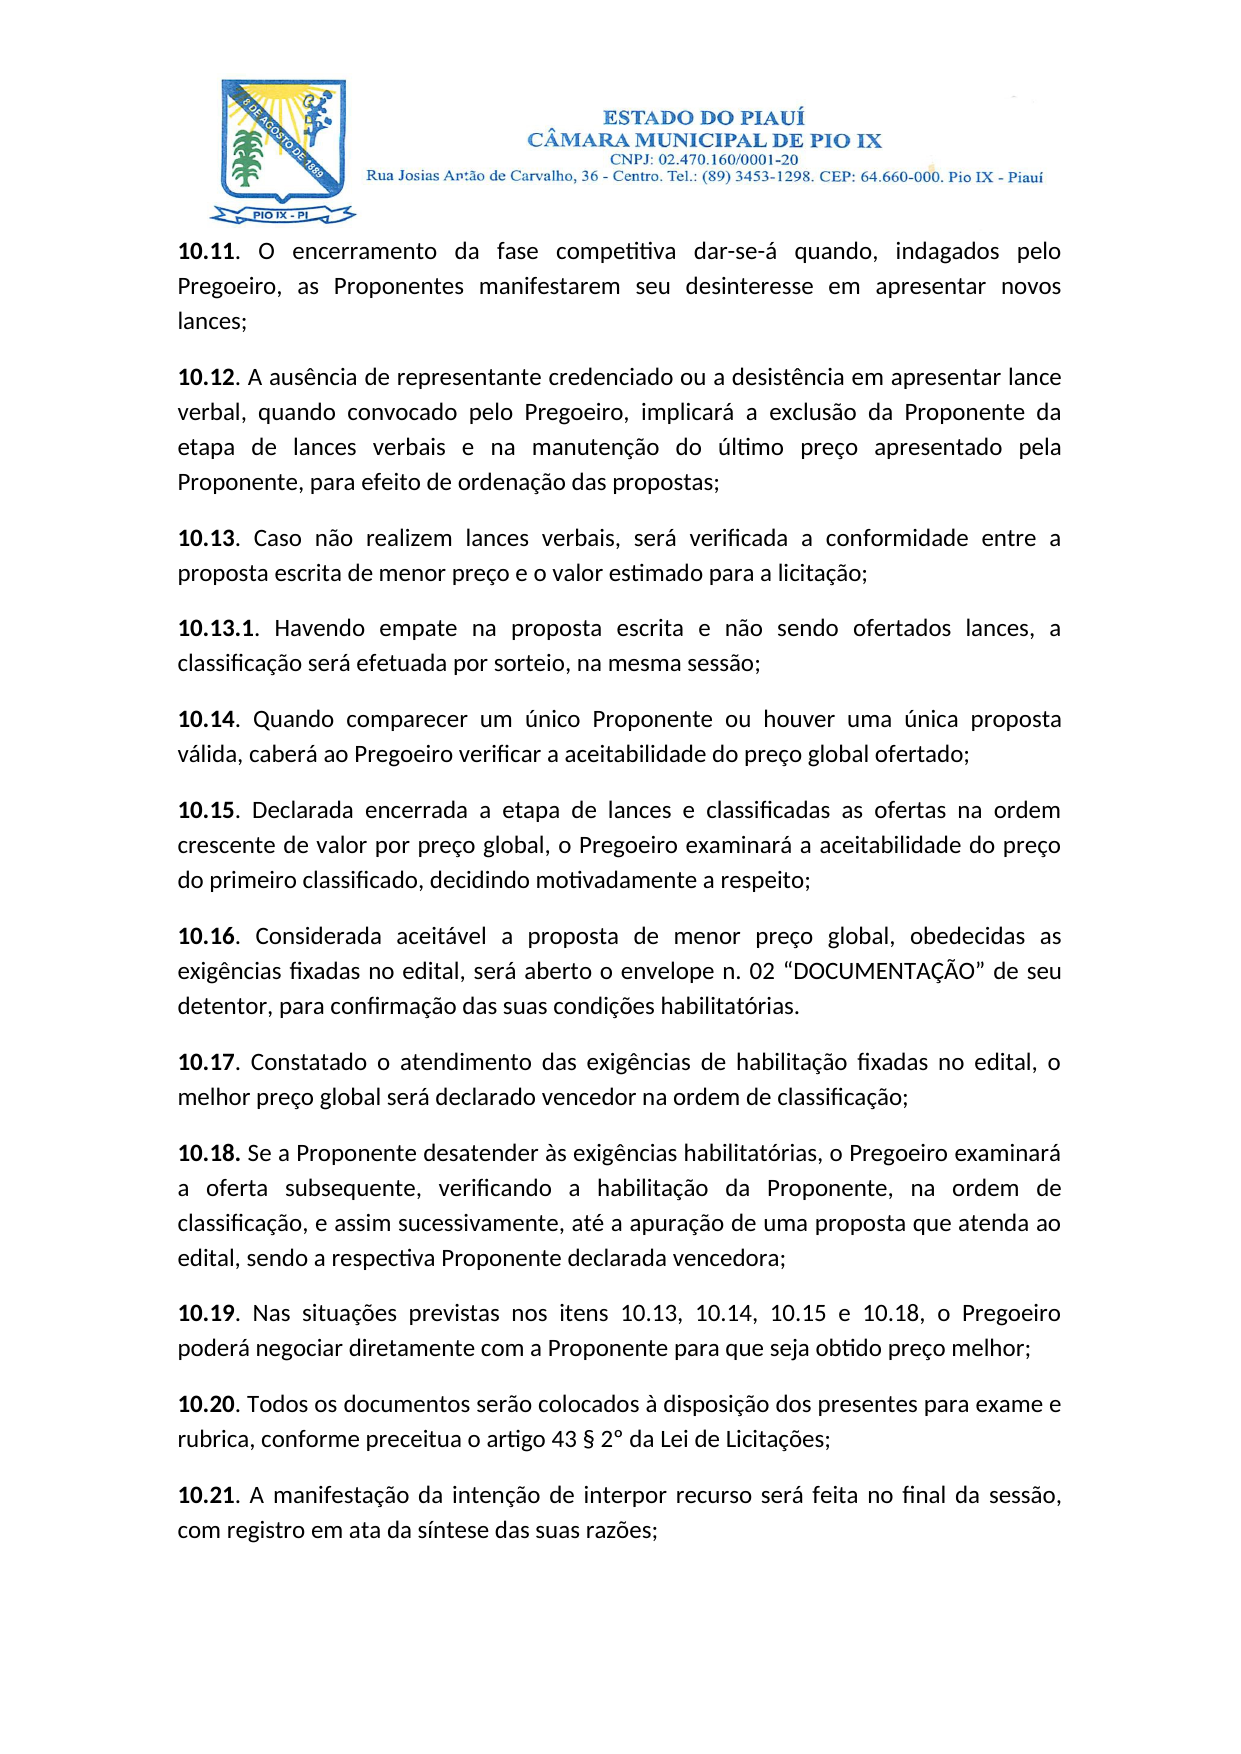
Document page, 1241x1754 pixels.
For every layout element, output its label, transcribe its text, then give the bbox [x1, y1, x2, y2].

text 10.14. Quando comparecer um único Proponente ou houver uma única proposta válida, caberá ao Pregoeiro verificar a aceitabilidade do preço global ofertado; [177, 703, 1063, 769]
text 10.19. Nas situações previstas nos itens 10.13, 10.14, 10.15 e 10.18, o Pregoeiro poderá negociar diretamente com a Proponente para que seja obtido preço melhor; [177, 1297, 1063, 1363]
text 10.17. Constatado o atendimento das exigências de habilitação fixadas no edital, o melhor preço global será declarado vencedor na ordem de classificação; [177, 1046, 1063, 1111]
text 10.18. Se a Proponente desatender às exigências habilitatórias, o Pregoeiro examinará a oferta subsequente, verificando a habilitação da Proponente, na ordem de classificação, e assim sucessivamente, até a apuração de uma proposta que atenda ao edital, sendo a respectiva Proponente declarada vencedora; [177, 1137, 1063, 1272]
text 10.21. A manifestação da intenção de interpor recurso será feita no final da sessão, com registro em ata da síntese das suas razões; [177, 1479, 1063, 1545]
text 10.13.1. Havendo empate na proposta escrita e não sendo ofertados lances, a classificação será efetuada por sorteio, na mesma sessão; [177, 612, 1063, 678]
picture [177, 73, 1063, 236]
text 10.13. Caso não realizem lances verbais, será verificada a conformidade entre a proposta escrita de menor preço e o valor estimado para a licitação; [177, 522, 1063, 587]
text 10.16. Considerada aceitável a proposta de menor preço global, obedecidas as exigências fixadas no edital, será aberto o envelope n. 02 “DOCUMENTAÇÃO” de seu detentor, para confirmação das suas condições habilitatórias. [177, 920, 1063, 1021]
text 10.15. Declarada encerrada a etapa de lances e classificadas as ofertas na ordem crescente de valor por preço global, o Pregoeiro examinará a aceitabilidade do preço do primeiro classificado, decidindo motivadamente a respeito; [177, 794, 1063, 895]
text 10.11. O encerramento da fase competitiva dar-se-á quando, indagados pelo Pregoeiro, as Proponentes manifestarem seu desinteresse em apresentar novos lances; [177, 236, 1063, 336]
text 10.12. A ausência de representante credenciado ou a desistência em apresentar lance verbal, quando convocado pelo Pregoeiro, implicará a exclusão da Proponente da etapa de lances verbais e na manutenção do último preço apresentado pela Proponente, para efeito de ordenação das propostas; [177, 361, 1063, 496]
text 10.20. Todos os documentos serão colocados à disposição dos presentes para exame e rubrica, conforme preceitua o artigo 43 § 2º da Lei de Licitações; [177, 1388, 1063, 1454]
